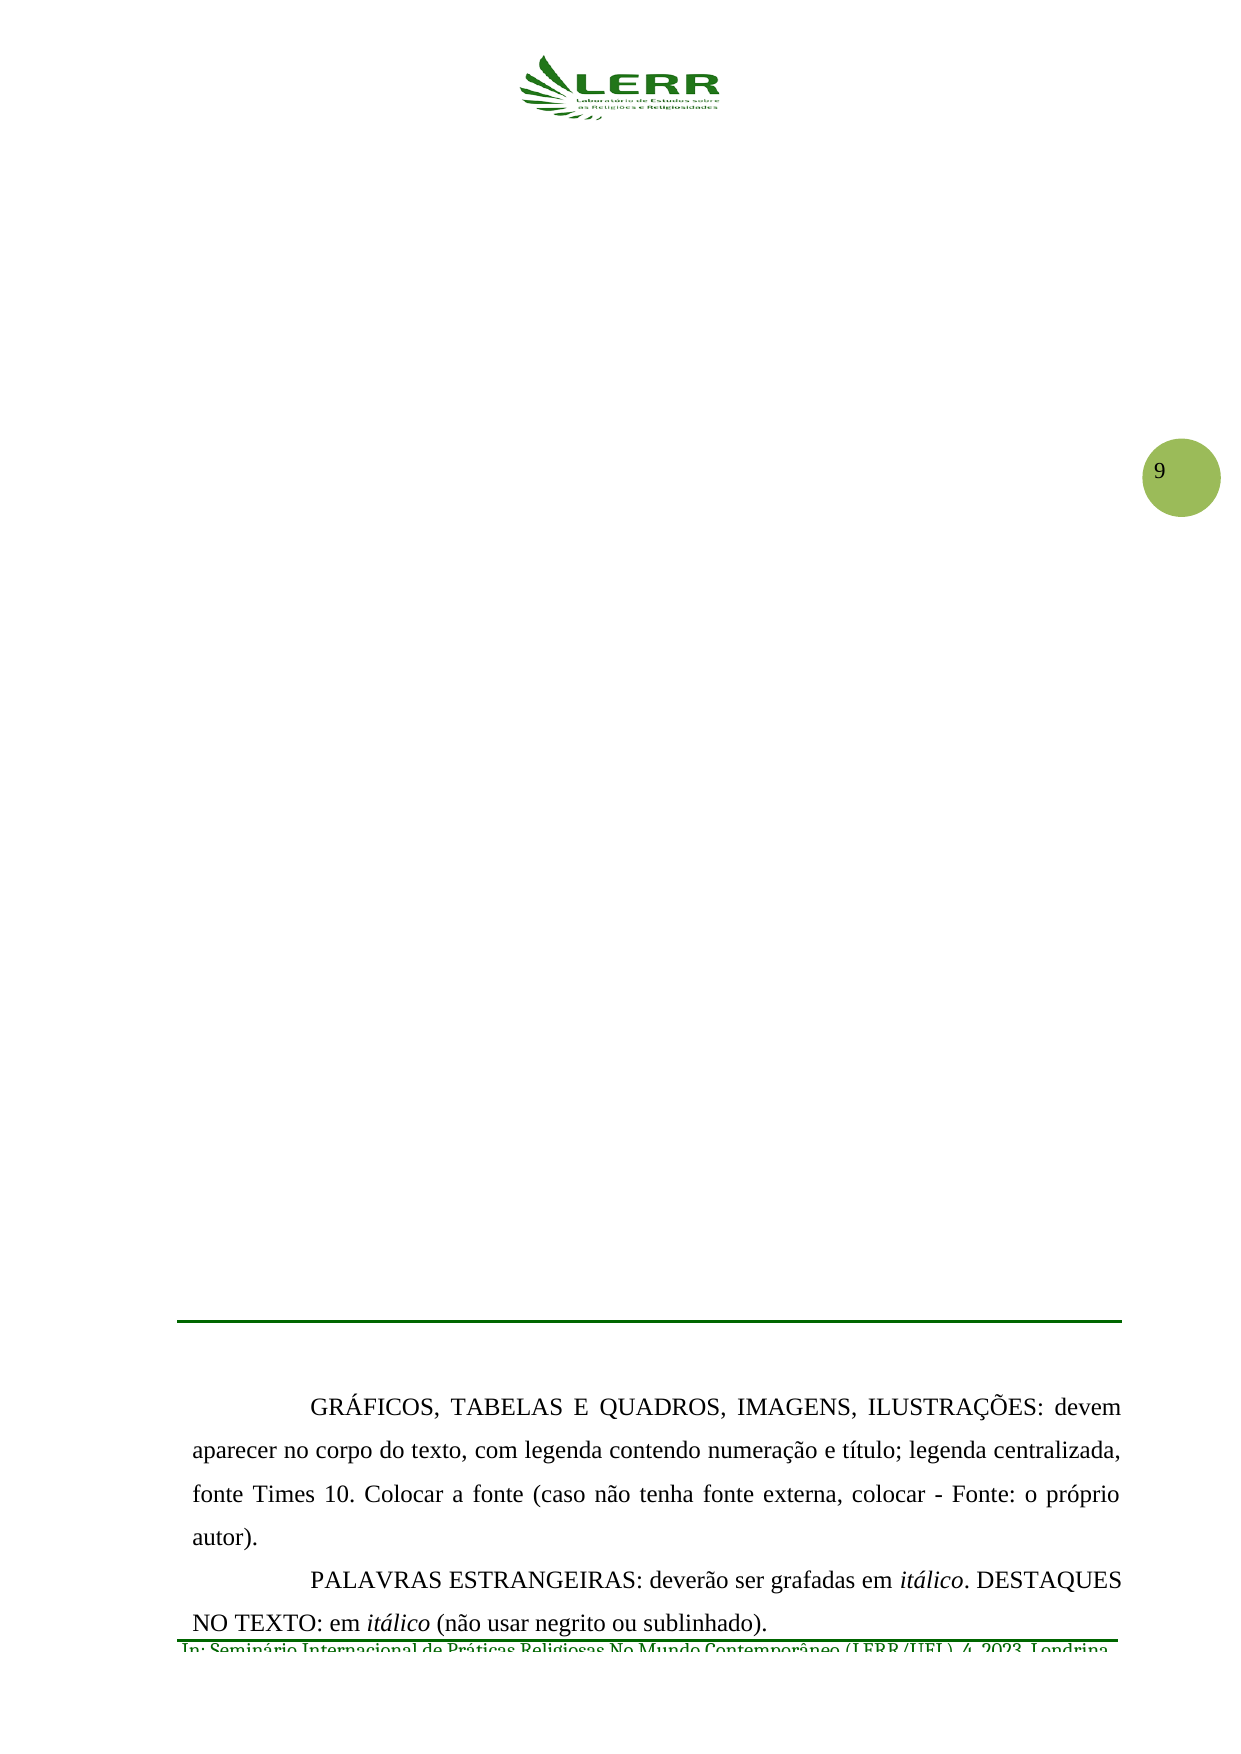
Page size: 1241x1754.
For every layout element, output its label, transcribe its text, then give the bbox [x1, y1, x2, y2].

text PALAVRAS ESTRANGEIRAS: deverão ser grafadas em itálico. DESTAQUES NO TEXTO: em itálico (não usar negrito ou sublinhado). [192, 1565, 1122, 1637]
picture [516, 55, 724, 131]
text GRÁFICOS, TABELAS E QUADROS, IMAGENS, ILUSTRAÇÕES: devem aparecer no corpo do texto, com legenda contendo numeração e título; legenda centralizada, fonte Times 10. Colocar a fonte (caso não tenha fonte externa, colocar - Fonte: o próprio autor). [192, 1392, 1122, 1551]
